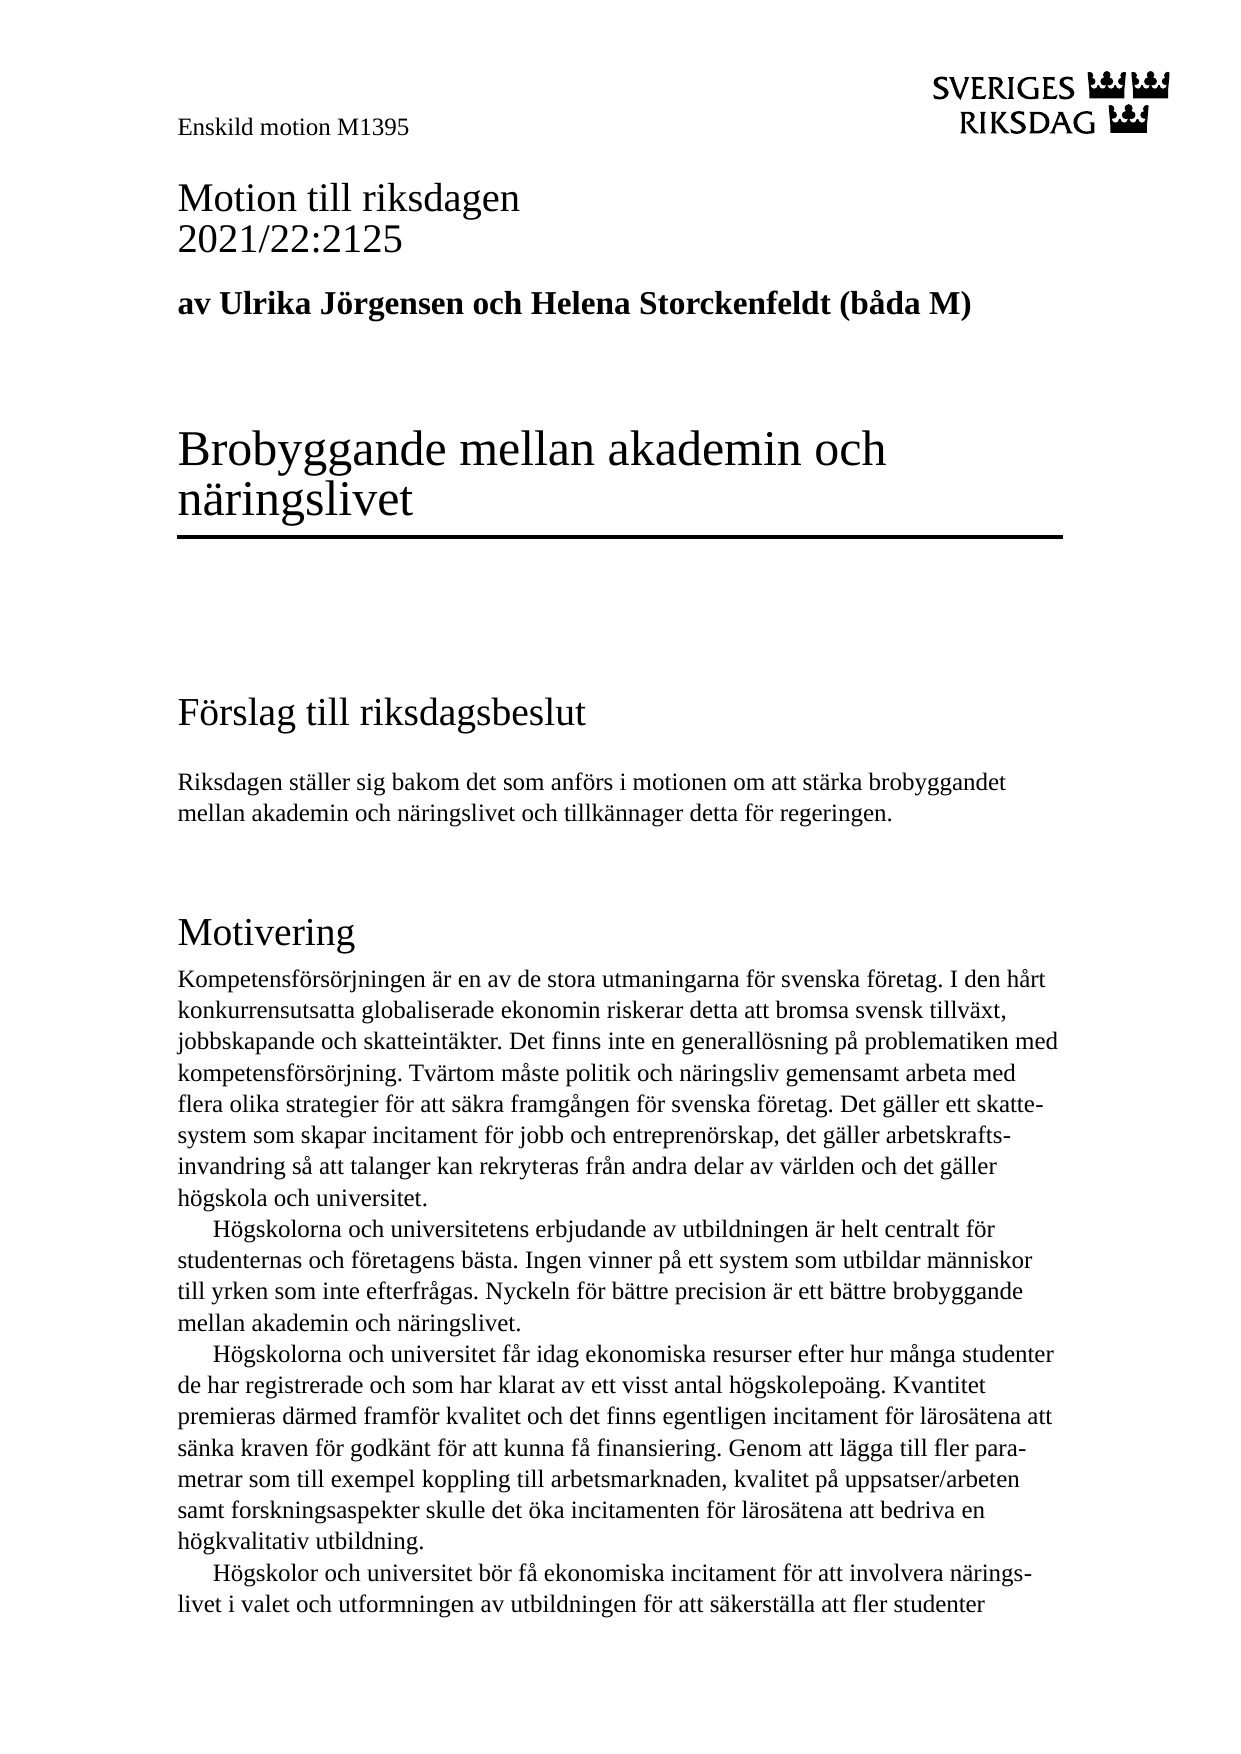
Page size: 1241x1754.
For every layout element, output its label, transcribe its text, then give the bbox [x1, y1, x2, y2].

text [177, 1555, 1063, 1618]
text Högskolorna och universitetens erbjudande av utbildningen är helt centralt för studenternas och företagens bästa. Ingen vinner på ett system som utbildar människor till yrken som inte efterfrågas. Nyckeln för bättre precision är ett bättre brobyggande mellan akademin och näringslivet. [177, 1211, 1063, 1336]
text Kompetensförsörjningen är en av de stora utmaningarna för svenska företag. I den hårt konkurrensutsatta globaliserade ekonomin riskerar detta att bromsa svensk tillväxt, jobbskapande och skatteintäkter. Det finns inte en generallösning på problematiken med kompetensförsörjning. Tvärtom måste politik och näringsliv gemensamt arbeta med flera olika strategier för att säkra framgången för svenska företag. Det gäller ett skattesystem som skapar incitament för jobb och entreprenörskap, det gäller arbetskraftsinvandring så att talanger kan rekryteras från andra delar av världen och det gäller högskola och universitet. [177, 961, 1063, 1211]
text Högskolorna och universitet får idag ekonomiska resurser efter hur många studenter de har registrerade och som har klarat av ett visst antal högskolepoäng. Kvantitet premieras därmed framför kvalitet och det finns egentligen incitament för lärosätena att sänka kraven för godkänt för att kunna få finansiering. Genom att lägga till fler parametrar som till exempel koppling till arbetsmarknaden, kvalitet på uppsatser/arbeten samt forskningsaspekter skulle det öka incitamenten för lärosätena att bedriva en högkvalitativ utbildning. [177, 1336, 1063, 1555]
